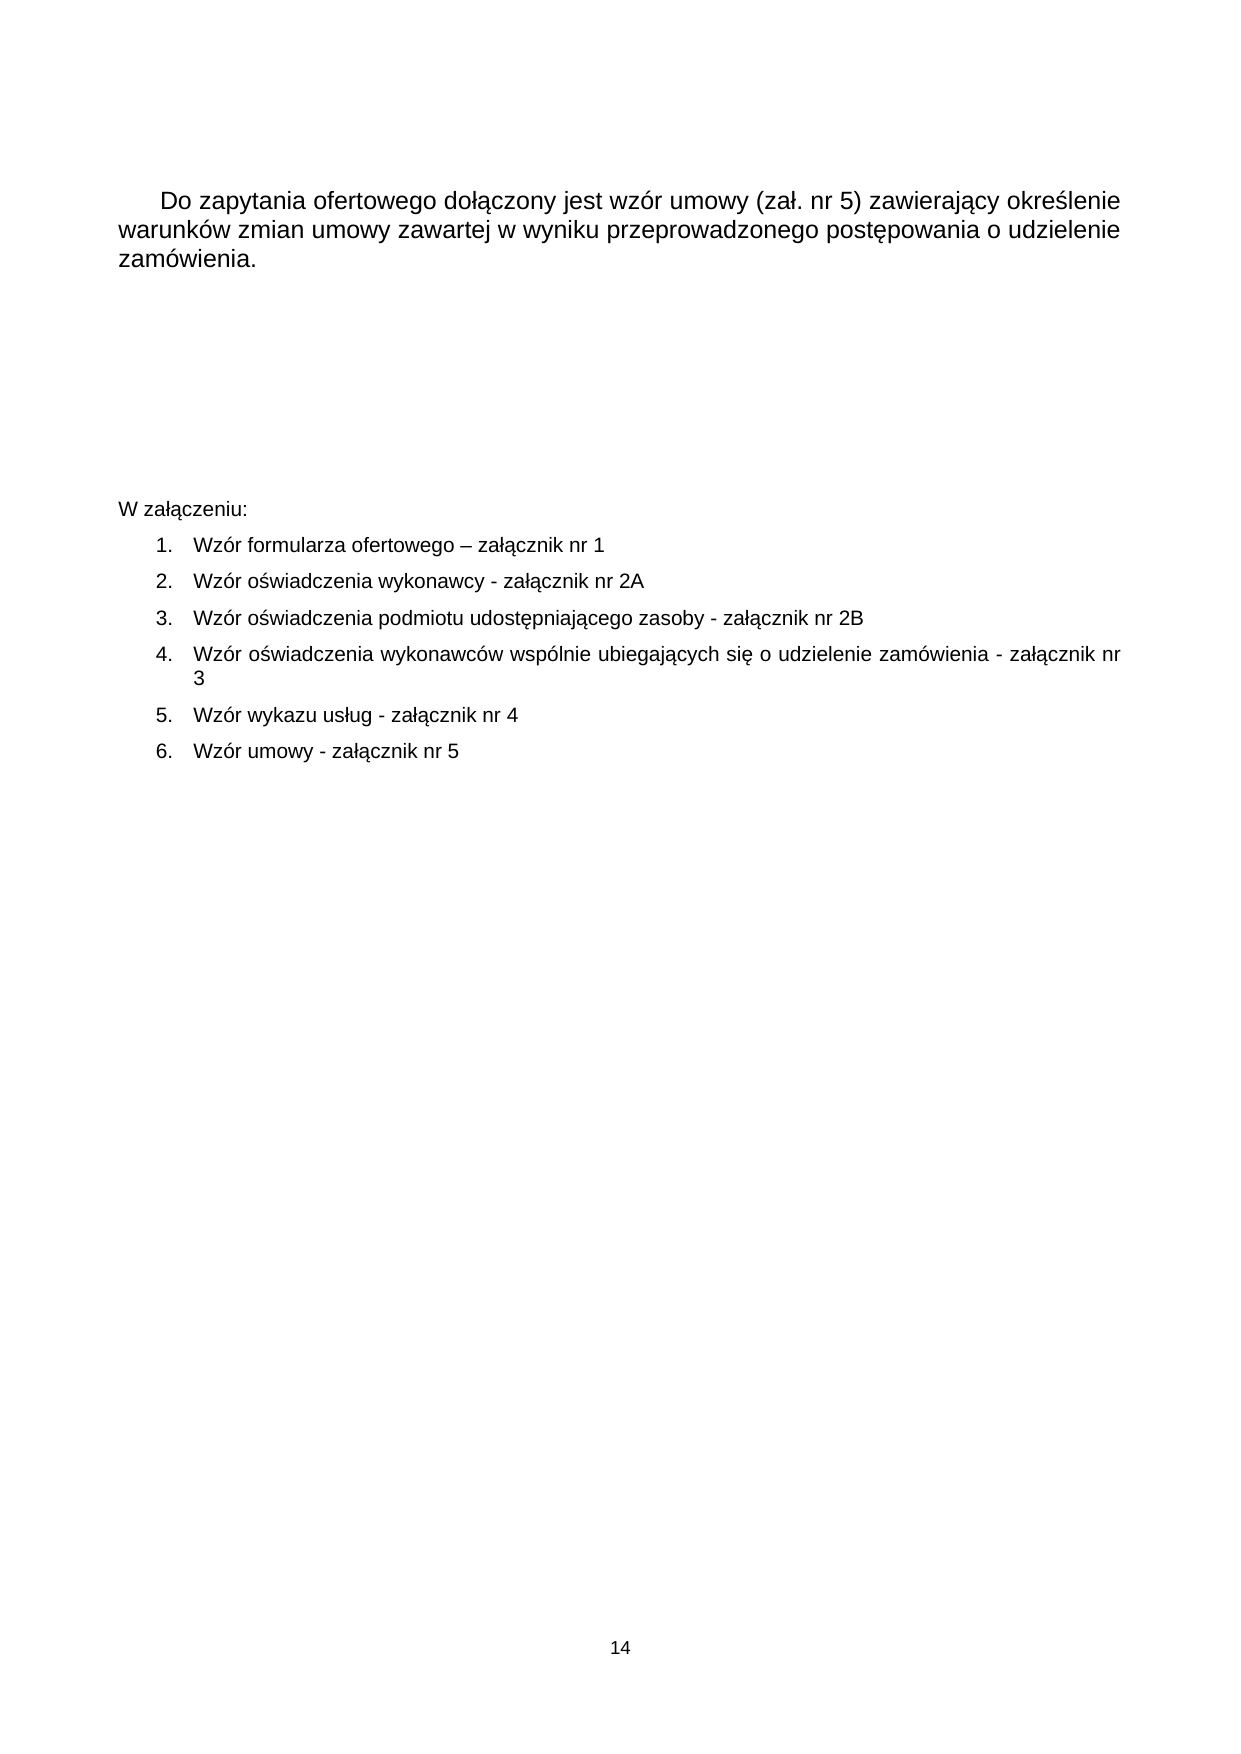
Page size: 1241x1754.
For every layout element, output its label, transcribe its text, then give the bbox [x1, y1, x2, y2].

list Wzór oświadczenia wykonawcy - załącznik nr 2A [156, 569, 1122, 593]
list Wzór oświadczenia podmiotu udostępniającego zasoby - załącznik nr 2B [156, 606, 1122, 630]
list Wzór wykazu usług - załącznik nr 4 [156, 703, 1122, 727]
list Wzór oświadczenia wykonawców wspólnie ubiegających się o udzielenie zamówienia - załącznik nr 3 [156, 642, 1122, 690]
list Wzór formularza ofertowego – załącznik nr 1 [156, 533, 1122, 557]
text W załączeniu: [118, 496, 1122, 520]
text Do zapytania ofertowego dołączony jest wzór umowy (zał. nr 5) zawierający określenie warunków zmian umowy zawartej w wyniku przeprowadzonego postępowania o udzielenie zamówienia. [118, 186, 1122, 272]
list Wzór umowy - załącznik nr 5 [156, 739, 1122, 763]
